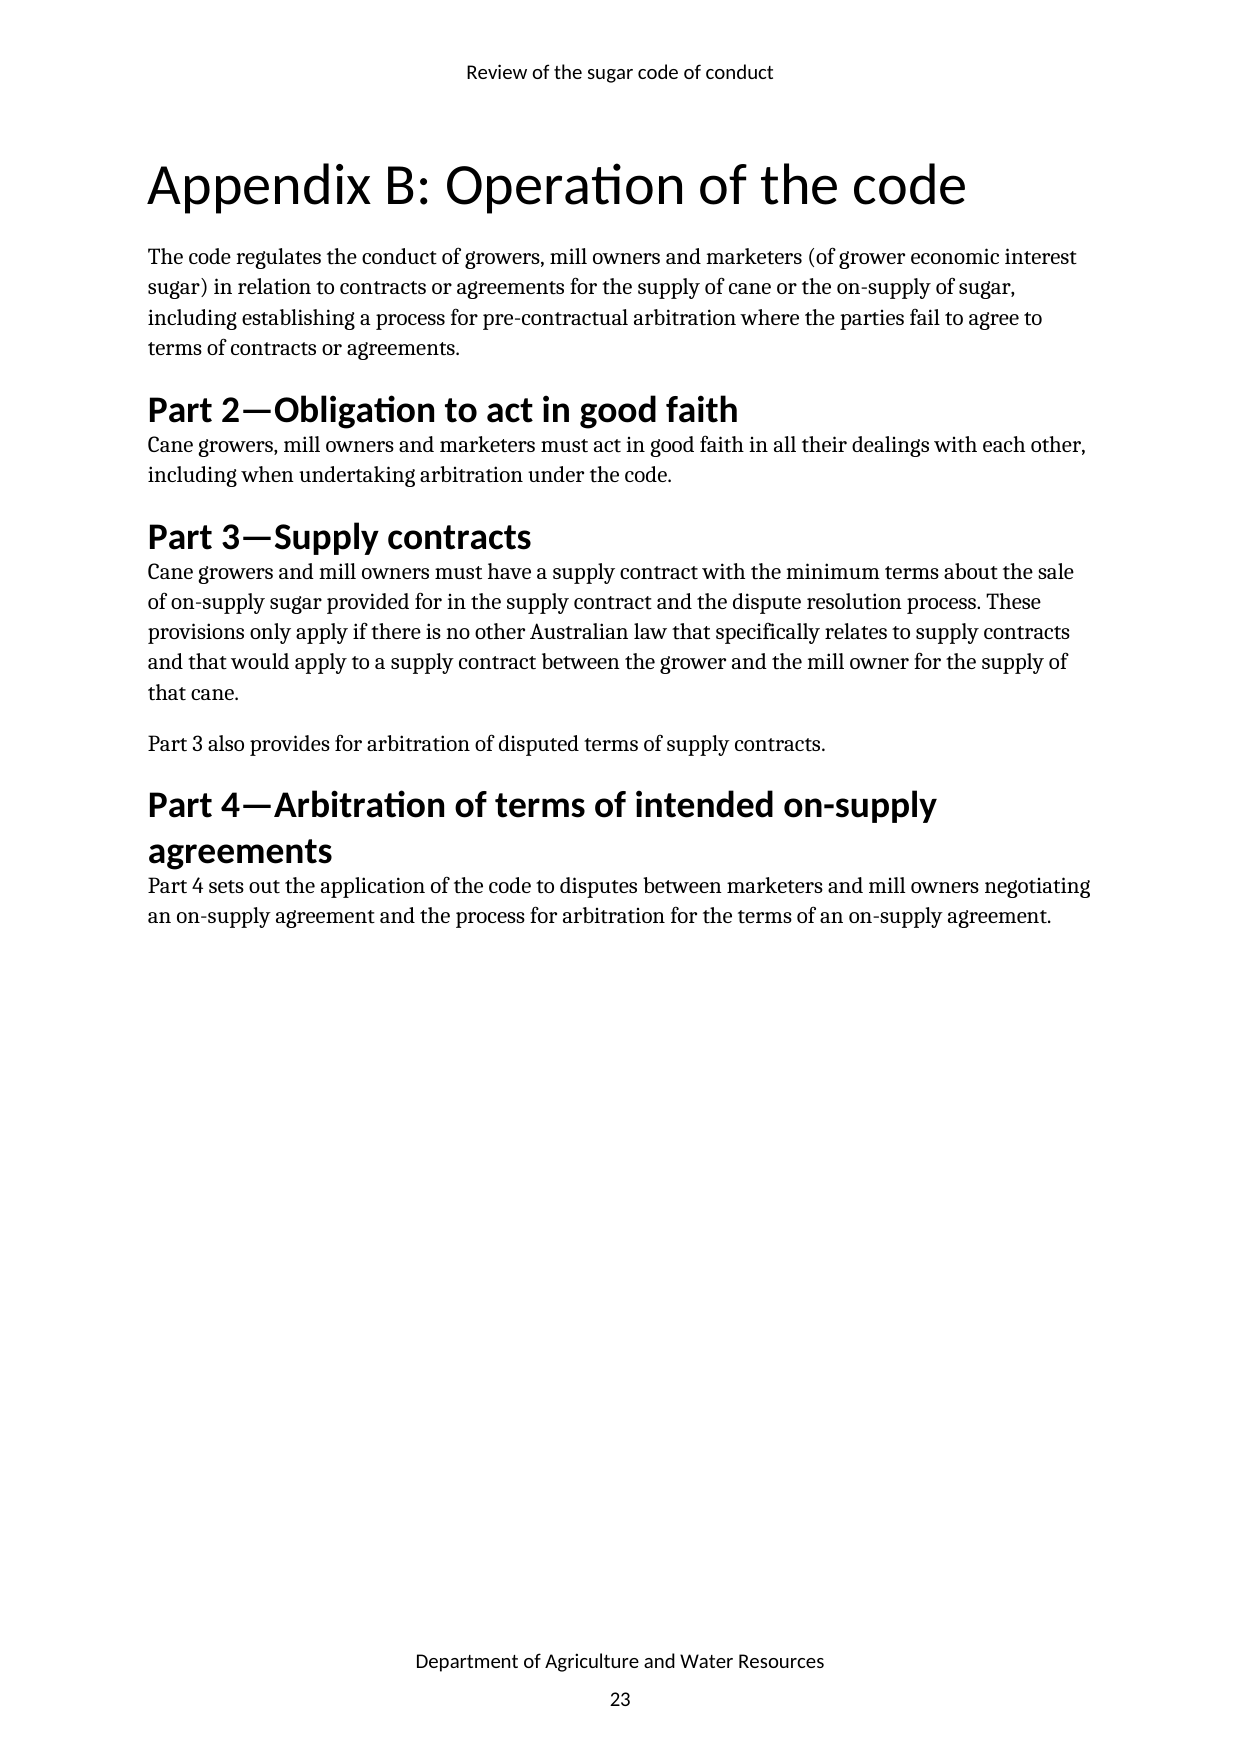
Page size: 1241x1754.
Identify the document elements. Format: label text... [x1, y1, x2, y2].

text Part 3 also provides for arbitration of disputed terms of supply contracts. [148, 730, 1092, 757]
text Cane growers, mill owners and marketers must act in good faith in all their dealings with each other, including when undertaking arbitration under the code. [148, 431, 1092, 488]
text Part 4 sets out the application of the code to disputes between marketers and mill owners negotiating an on-supply agreement and the process for arbitration for the terms of an on-supply agreement. [148, 873, 1092, 930]
subtitle Appendix B: Operation of the code [148, 148, 1092, 219]
text Cane growers and mill owners must have a supply contract with the minimum terms about the sale of on-supply sugar provided for in the supply contract and the dispute resolution process. These provisions only apply if there is no other Australian law that specifically relates to supply contracts and that would apply to a supply contract between the grower and the mill owner for the supply of that cane. [148, 558, 1092, 706]
subtitle Part 4—Arbitration of terms of intended on-supply agreements [148, 781, 1092, 873]
subtitle Part 3—Supply contracts [148, 513, 1092, 558]
subtitle Part 2—Obligation to act in good faith [148, 386, 1092, 431]
text The code regulates the conduct of growers, mill owners and marketers (of grower economic interest sugar) in relation to contracts or agreements for the supply of cane or the on-supply of sugar, including establishing a process for pre-contractual arbitration where the parties fail to agree to terms of contracts or agreements. [148, 244, 1092, 361]
